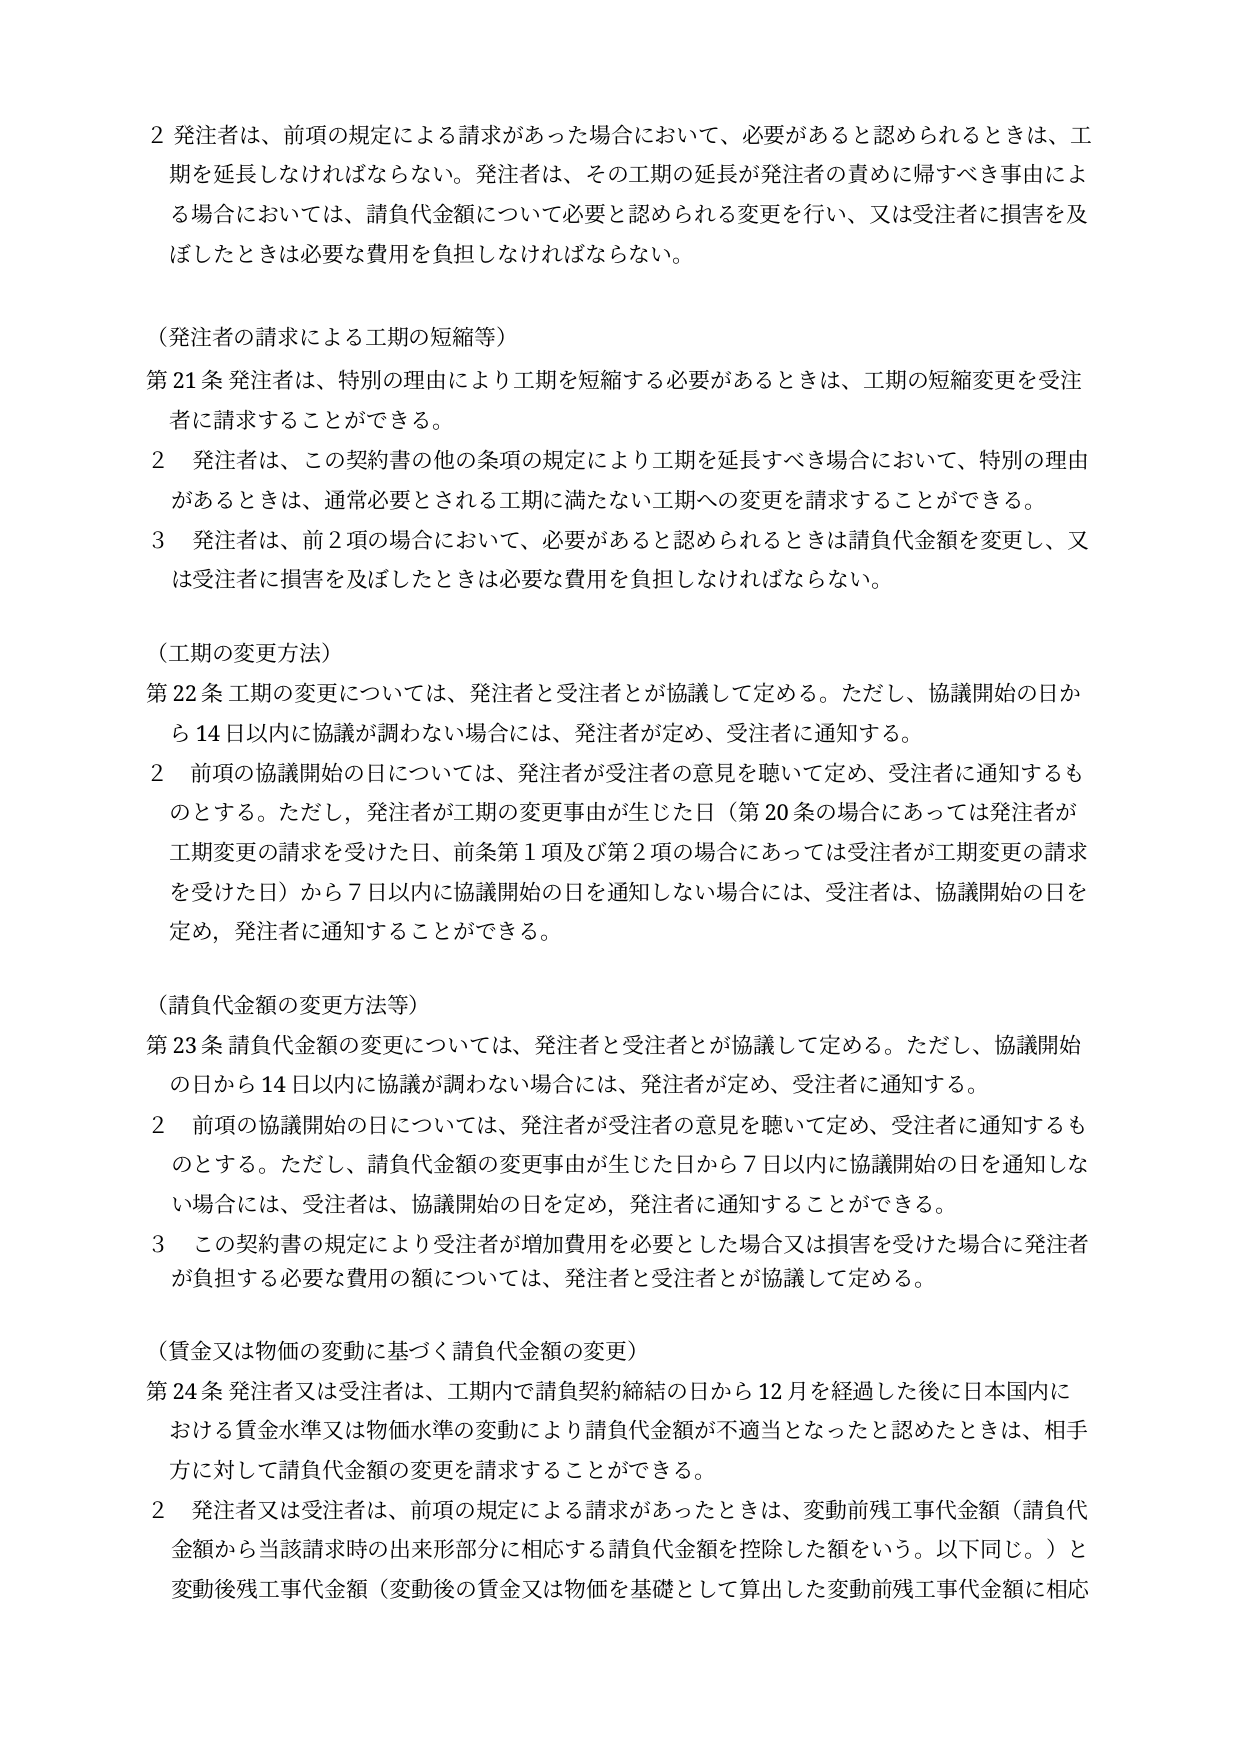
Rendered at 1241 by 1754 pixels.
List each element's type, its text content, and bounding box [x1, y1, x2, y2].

text 第22条 工期の変更については、発注者と受注者とが協議して定める。ただし、協議開始の日から14日以内に協議が調わない場合には、発注者が定め、受注者に通知する。 [146, 676, 1092, 747]
text 第24条 発注者又は受注者は、工期内で請負契約締結の日から12月を経過した後に日本国内における賃金水準又は物価水準の変動により請負代金額が不適当となったと認めたときは、相手方に対して請負代金額の変更を請求することができる。 [146, 1374, 1092, 1484]
list 前項の協議開始の日については、発注者が受注者の意見を聴いて定め、受注者に通知するものとする。ただし、請負代金額の変更事由が生じた日から７日以内に協議開始の日を通知しない場合には、受注者は、協議開始の日を定め，発注者に通知することができる。 [148, 1108, 1092, 1218]
list この契約書の規定により受注者が増加費用を必要とした場合又は損害を受けた場合に発注者が負担する必要な費用の額については、発注者と受注者とが協議して定める。 [148, 1227, 1092, 1293]
text ２ 発注者は、前項の規定による請求があった場合において、必要があると認められるときは、工期を延長しなければならない。発注者は、その工期の延長が発注者の責めに帰すべき事由による場合においては、請負代金額について必要と認められる変更を行い、又は受注者に損害を及ぼしたときは必要な費用を負担しなければならない。 [146, 118, 1092, 268]
text （工期の変更方法） [146, 636, 1092, 668]
text （請負代金額の変更方法等） [146, 988, 1092, 1019]
text ２ 前項の協議開始の日については、発注者が受注者の意見を聴いて定め、受注者に通知するものとする。ただし，発注者が工期の変更事由が生じた日（第20条の場合にあっては発注者が工期変更の請求を受けた日、前条第１項及び第２項の場合にあっては受注者が工期変更の請求を受けた日）から７日以内に協議開始の日を通知しない場合には、受注者は、協議開始の日を定め，発注者に通知することができる。 [146, 756, 1092, 946]
list 発注者は、前２項の場合において、必要があると認められるときは請負代金額を変更し、又は受注者に損害を及ぼしたときは必要な費用を負担しなければならない。 [148, 523, 1092, 594]
text 第23条 請負代金額の変更については、発注者と受注者とが協議して定める。ただし、協議開始の日から14日以内に協議が調わない場合には、発注者が定め、受注者に通知する。 [146, 1028, 1092, 1099]
text （賃金又は物価の変動に基づく請負代金額の変更） [146, 1334, 1092, 1365]
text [148, 1493, 1092, 1604]
text （発注者の請求による工期の短縮等） [146, 321, 1092, 352]
list 発注者は、この契約書の他の条項の規定により工期を延長すべき場合において、特別の理由があるときは、通常必要とされる工期に満たない工期への変更を請求することができる。 [148, 443, 1092, 514]
text 第21条 発注者は、特別の理由により工期を短縮する必要があるときは、工期の短縮変更を受注者に請求することができる。 [146, 363, 1092, 435]
